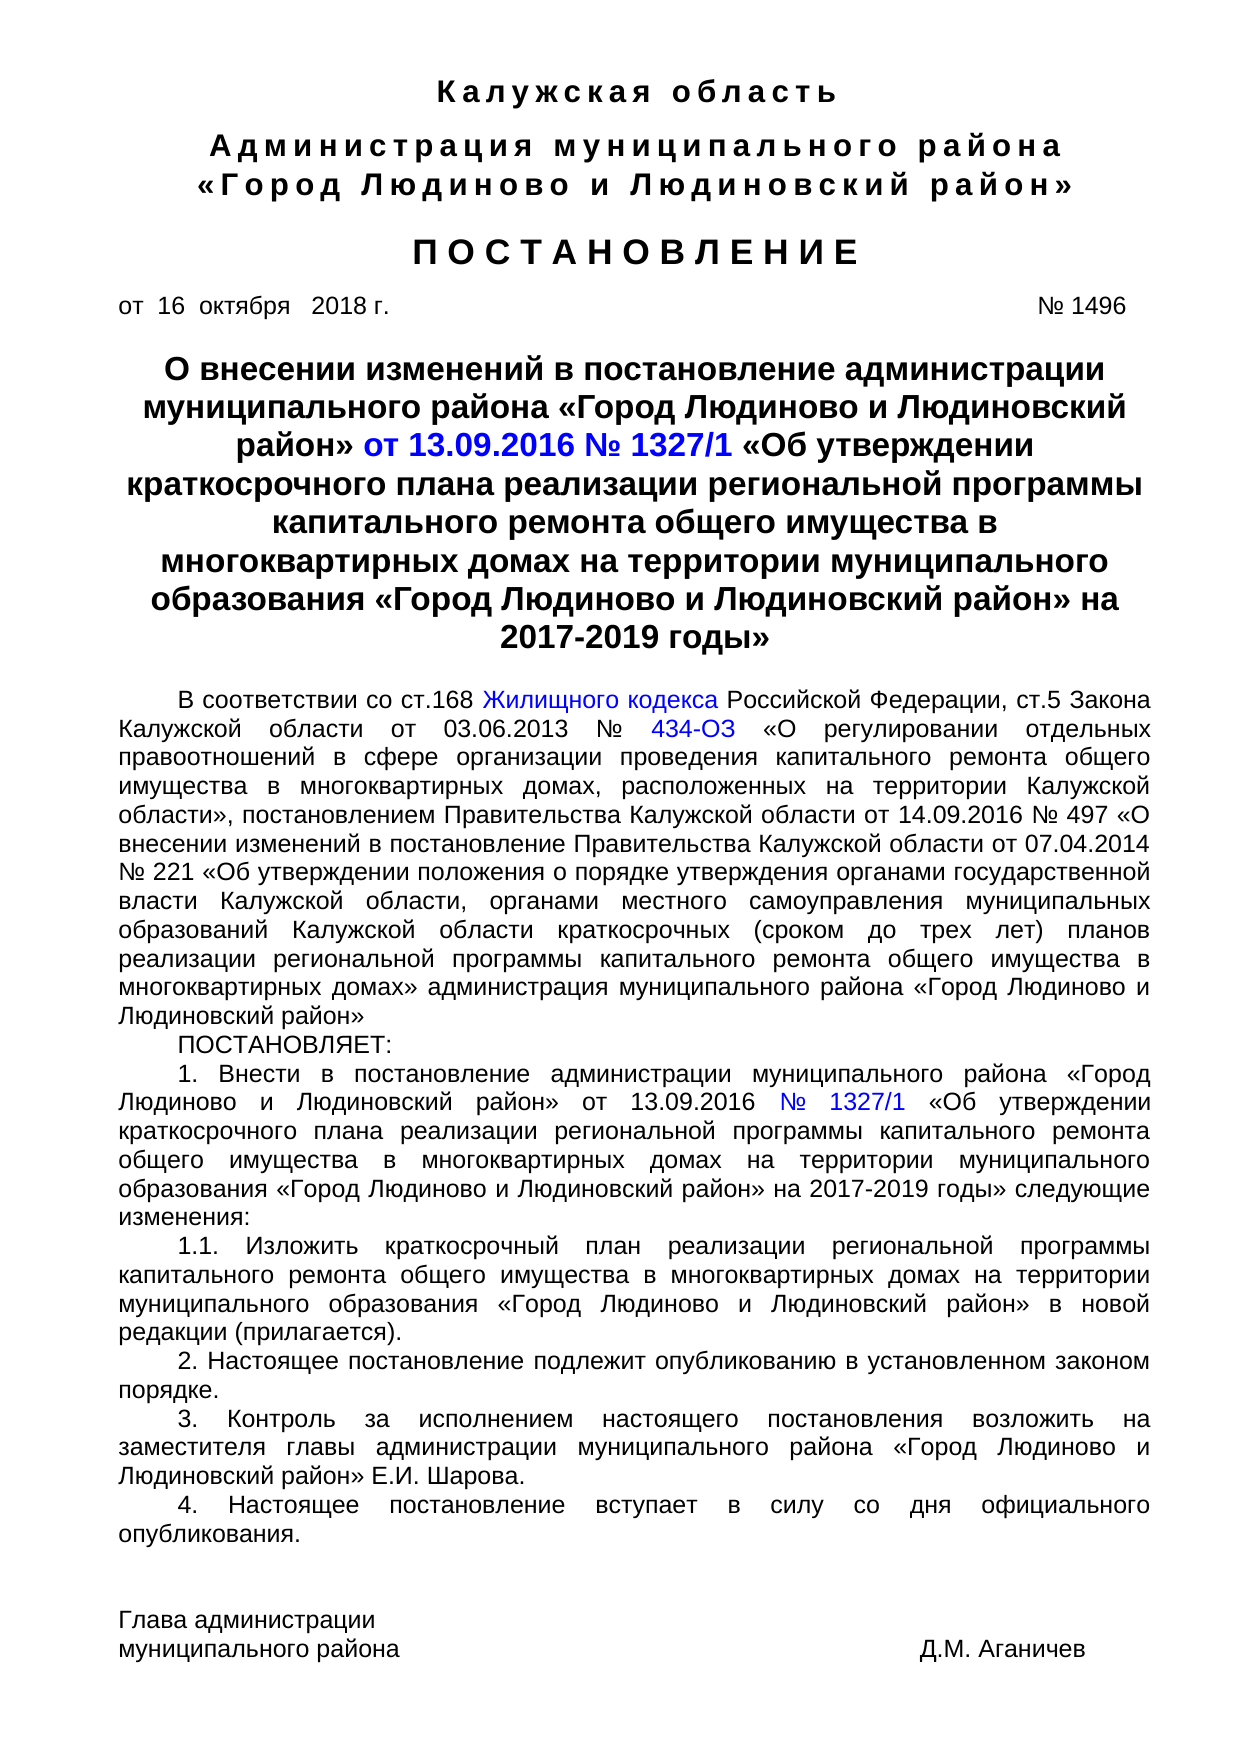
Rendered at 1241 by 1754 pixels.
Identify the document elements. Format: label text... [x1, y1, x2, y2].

text Администрация муниципального района [118, 127, 1152, 163]
text «Город Людиново и Людиновский район» [118, 166, 1152, 202]
text 4. Настоящее постановление вступает в силу со дня официального опубликования. [118, 1490, 1152, 1547]
text 2. Настоящее постановление подлежит опубликованию в установленном законом порядке. [118, 1346, 1152, 1403]
text муниципального района Д.М. Аганичев [118, 1633, 1152, 1662]
text ПОСТАНОВЛЯЕТ: [118, 1030, 1152, 1058]
subtitle Калужская область [118, 73, 1154, 109]
text Глава администрации [118, 1605, 1152, 1633]
text О внесении изменений в постановление администрации муниципального района «Город Людиново и Людиновский район» от 13.09.2016 № 1327/1 «Об утверждении краткосрочного плана реализации региональной программы капитального ремонта общего имущества в многоквартирных домах на территории муниципального образования «Город Людиново и Людиновский район» на 2017-2019 годы» [118, 348, 1152, 656]
text В соответствии со ст.168 Жилищного кодекса Российской Федерации, ст.5 Закона Калужской области от 03.06.2013 № 434-ОЗ «О регулировании отдельных правоотношений в сфере организации проведения капитального ремонта общего имущества в многоквартирных домах, расположенных на территории Калужской области», постановлением Правительства Калужской области от 14.09.2016 № 497 «О внесении изменений в постановление Правительства Калужской области от 07.04.2014 № 221 «Об утверждении положения о порядке утверждения органами государственной власти Калужской области, органами местного самоуправления муниципальных образований Калужской области краткосрочных (сроком до трех лет) планов реализации региональной программы капитального ремонта общего имущества в многоквартирных домах» администрация муниципального района «Город Людиново и Людиновский район» [118, 685, 1152, 1030]
text 1.1. Изложить краткосрочный план реализации региональной программы капитального ремонта общего имущества в многоквартирных домах на территории муниципального образования «Город Людиново и Людиновский район» в новой редакции (прилагается). [118, 1231, 1152, 1346]
text от 16 октября 2018 г. № 1496 [118, 291, 1152, 320]
subtitle П О С Т А Н О В Л Е Н И Е [118, 231, 1152, 272]
text 3. Контроль за исполнением настоящего постановления возложить на заместителя главы администрации муниципального района «Город Людиново и Людиновский район» Е.И. Шарова. [118, 1403, 1152, 1490]
text 1. Внести в постановление администрации муниципального района «Город Людиново и Людиновский район» от 13.09.2016 № 1327/1 «Об утверждении краткосрочного плана реализации региональной программы капитального ремонта общего имущества в многоквартирных домах на территории муниципального образования «Город Людиново и Людиновский район» на 2017-2019 годы» следующие изменения: [118, 1058, 1152, 1231]
